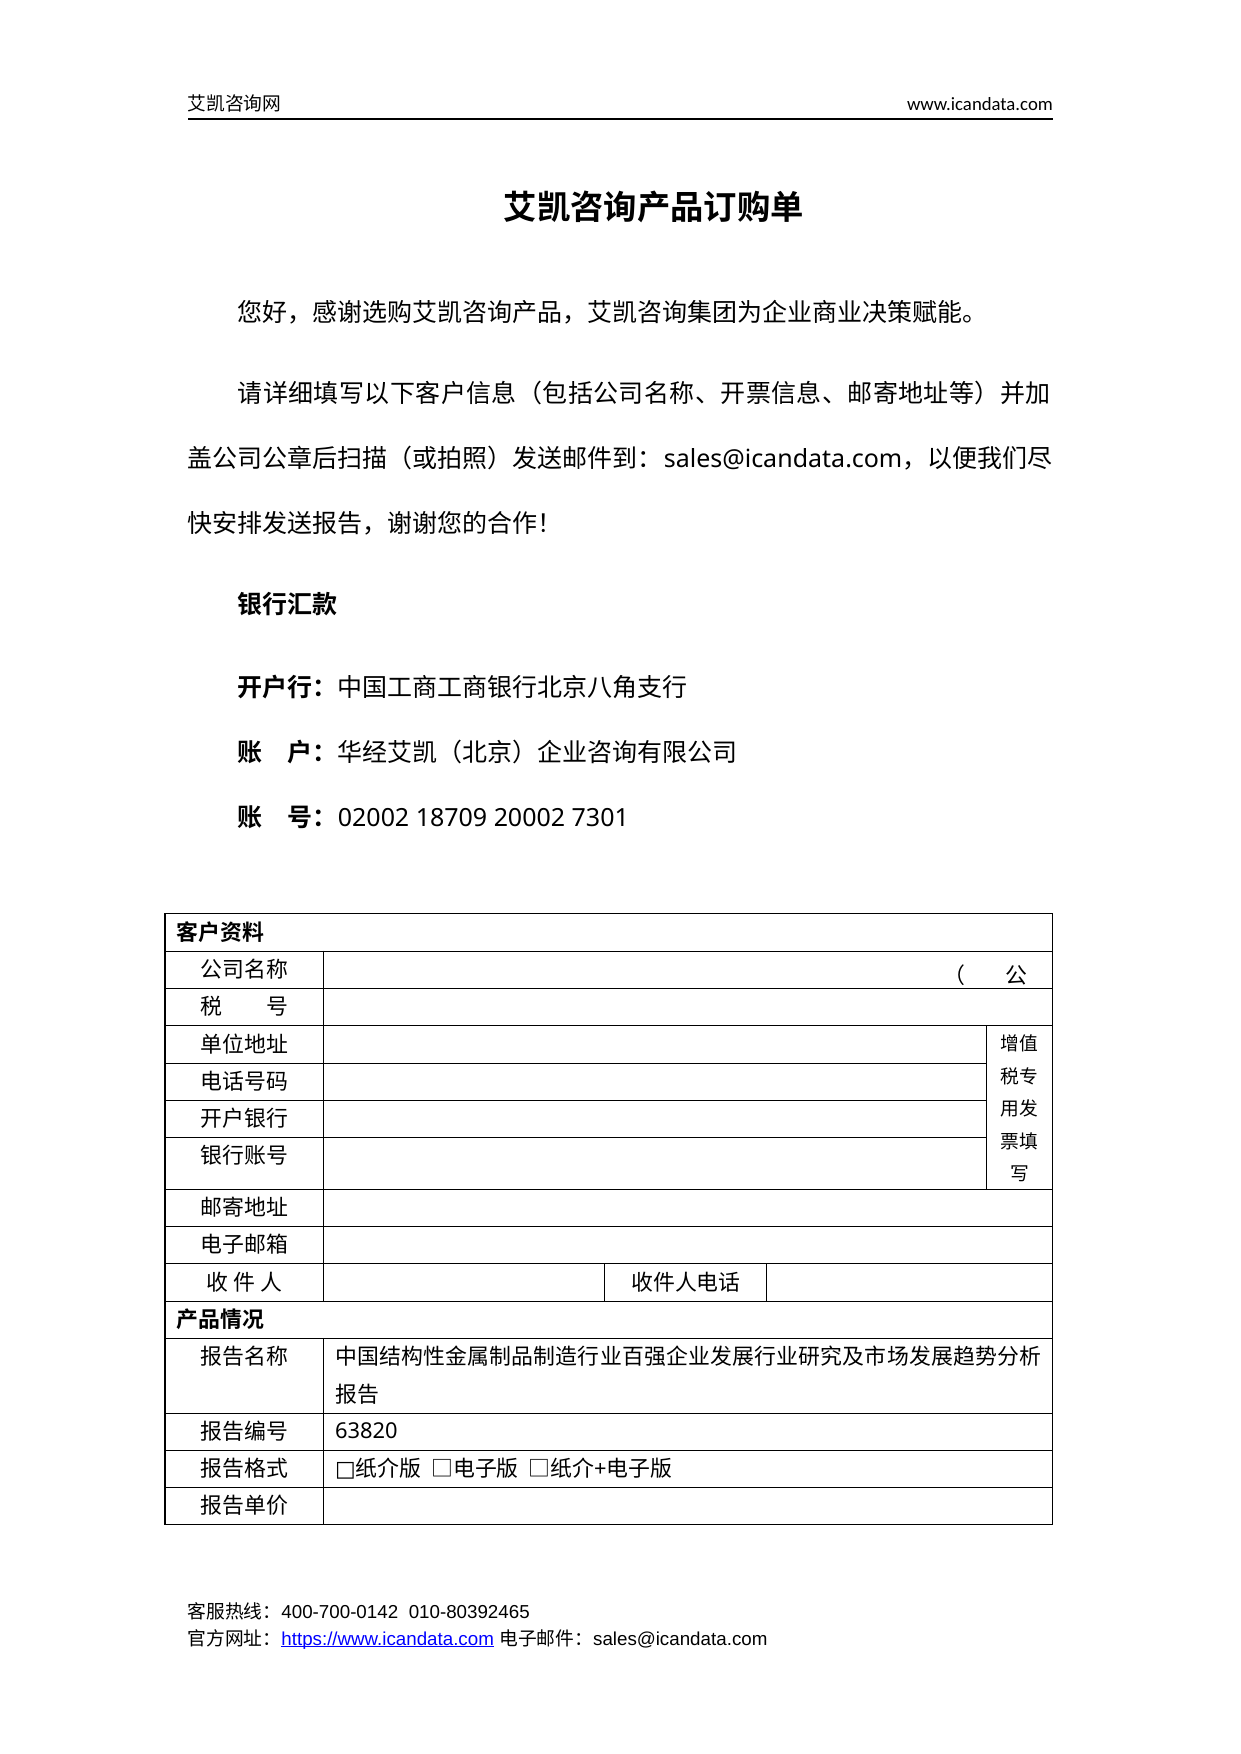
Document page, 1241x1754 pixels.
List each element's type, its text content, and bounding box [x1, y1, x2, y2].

table_cell [324, 1227, 1052, 1263]
table_cell [324, 1264, 604, 1301]
table_cell [324, 1138, 986, 1189]
text 您好，感谢选购艾凯咨询产品，艾凯咨询集团为企业商业决策赋能。 [187, 278, 1053, 343]
table_cell 开户银行 [166, 1101, 323, 1137]
table_cell 银行账号 [166, 1138, 323, 1189]
table_cell 单位地址 [166, 1026, 323, 1062]
table_cell 电话号码 [166, 1064, 323, 1100]
table_cell 报告编号 [166, 1414, 323, 1450]
table_cell [324, 1064, 986, 1100]
table_cell 报告名称 [166, 1339, 323, 1412]
table_header 客户资料 [166, 914, 1052, 951]
table_cell [324, 1101, 986, 1137]
table_cell 税 号 [166, 989, 323, 1025]
text 开户行：中国工商工商银行北京八角支行 [187, 653, 1053, 718]
table_cell 电子邮箱 [166, 1227, 323, 1263]
table_cell □纸介版 □电子版 □纸介+电子版 [324, 1451, 1052, 1487]
text 银行汇款 [187, 570, 1053, 635]
text 账 户：华经艾凯（北京）企业咨询有限公司 [187, 718, 1053, 783]
table_cell 报告单价 [166, 1488, 323, 1524]
table_cell 产品情况 [166, 1302, 1052, 1338]
table_cell 中国结构性金属制品制造行业百强企业发展行业研究及市场发展趋势分析报告 [324, 1339, 1052, 1412]
table_cell 收件人电话 [605, 1264, 766, 1301]
table_cell [324, 1026, 986, 1062]
table_cell 增值税专用发票填写 [987, 1026, 1052, 1189]
table_cell 收 件 人 [166, 1264, 323, 1301]
text 账 号：02002 18709 20002 7301 [187, 783, 1053, 848]
table_cell 邮寄地址 [166, 1190, 323, 1226]
text 请详细填写以下客户信息（包括公司名称、开票信息、邮寄地址等）并加盖公司公章后扫描（或拍照）发送邮件到：sales@icandata.com，以便我们尽快安排发送报告，谢谢您的合作！ [187, 359, 1053, 554]
text 艾凯咨询产品订购单 [187, 172, 1053, 237]
table_cell 报告格式 [166, 1451, 323, 1487]
table_cell [324, 989, 1052, 1025]
table_cell [324, 1488, 1052, 1524]
table_cell [324, 1190, 1052, 1226]
table_cell 63820 [324, 1414, 1052, 1450]
table_cell [324, 952, 1052, 988]
table_cell 公司名称 [166, 952, 323, 988]
table_cell [767, 1264, 1052, 1301]
